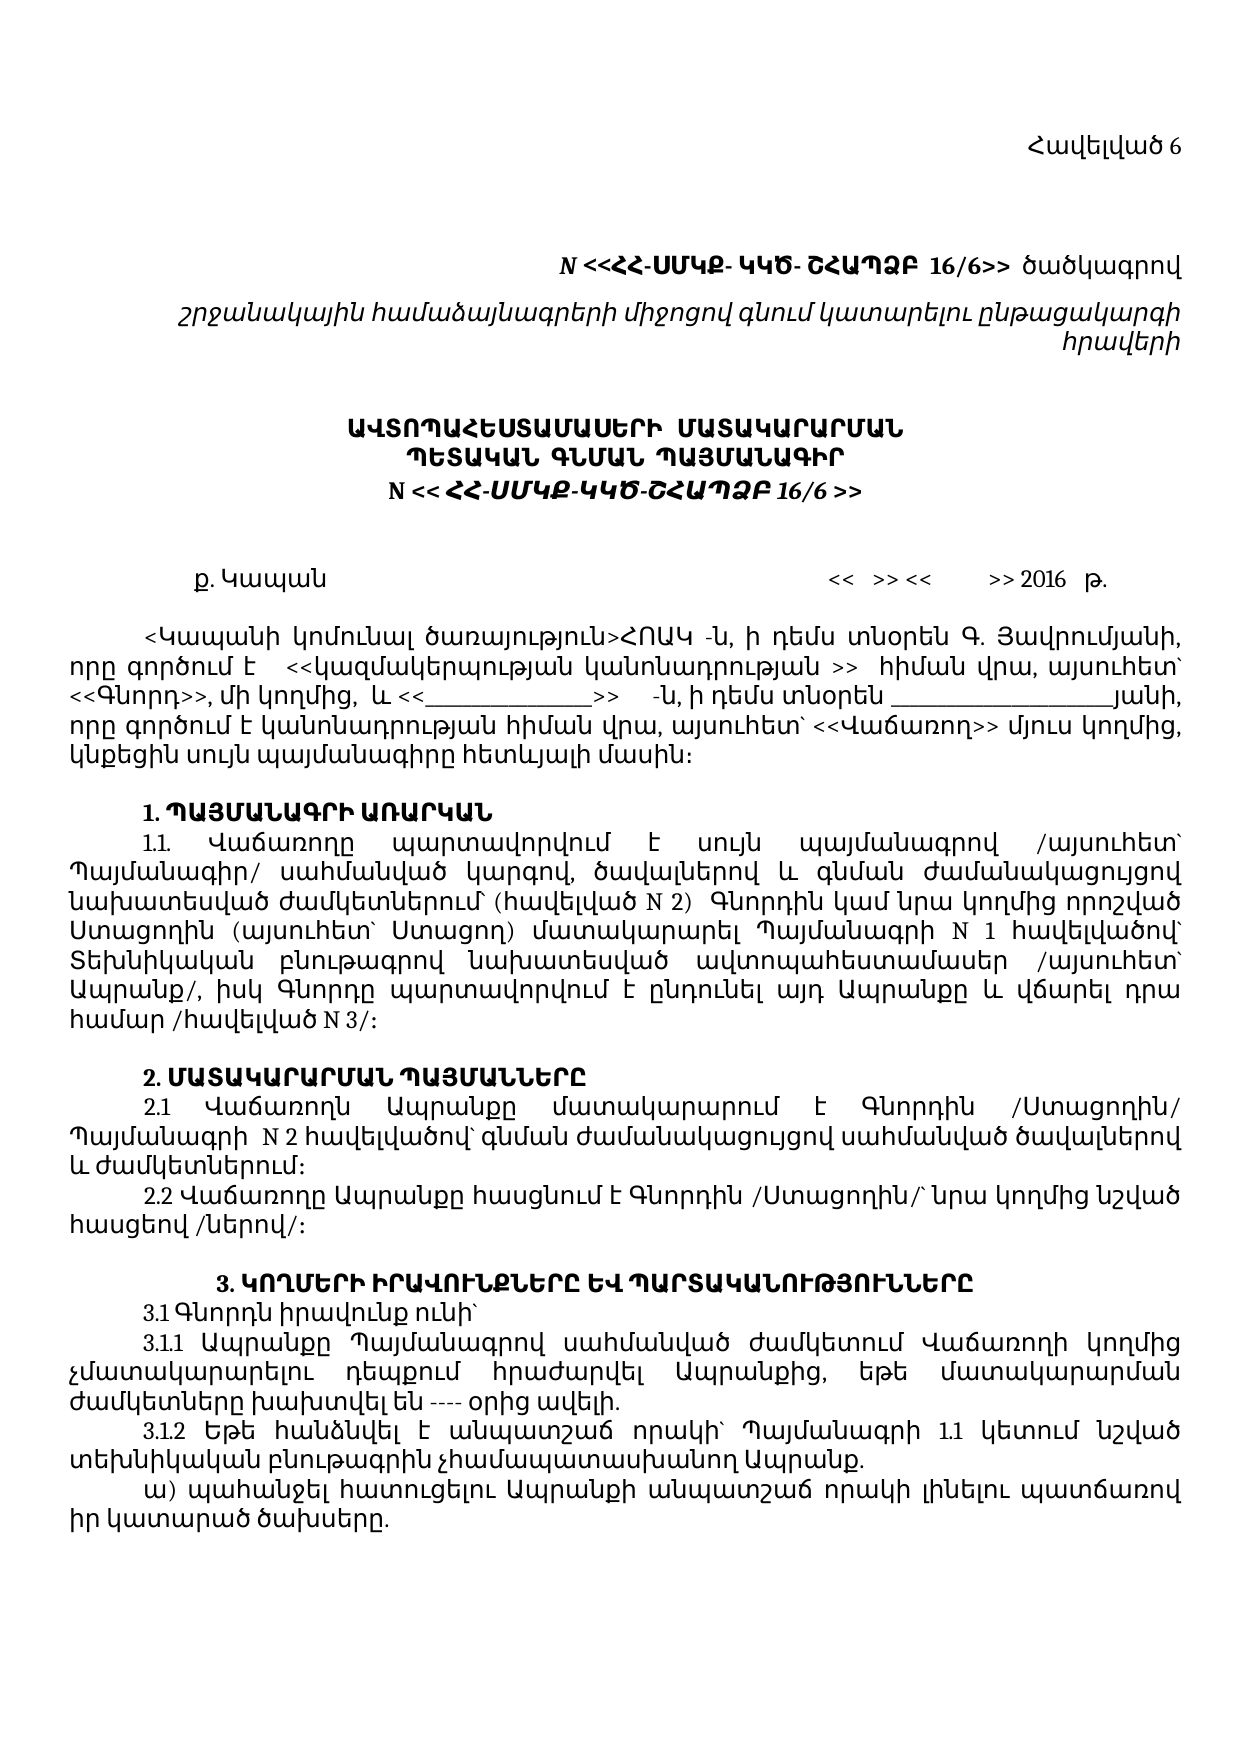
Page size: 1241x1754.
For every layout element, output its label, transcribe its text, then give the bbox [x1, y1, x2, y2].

text 2.1 Վաճառողն Ապրանքը մատակարարում է Գնորդին /Ստացողին/ Պայմանագրի N 2 հավելվածով` գնման ժամանակացույցով սահմանված ծավալներով և ժամկետներում։ [69, 1093, 1181, 1181]
text ՊԵՏԱԿԱՆ ԳՆՄԱՆ ՊԱՅՄԱՆԱԳԻՐ [54, 443, 1181, 473]
subtitle Հավելված 6 [69, 131, 1181, 161]
text ա) պահանջել հատուցելու Ապրանքի անպատշաճ որակի լինելու պատճառով իր կատարած ծախսերը. [69, 1475, 1181, 1534]
text շրջանակային համաձայնագրերի միջոցով գնում կատարելու ընթացակարգի հրավերի [69, 298, 1181, 357]
text ք. Կապան << >> << >> 2016 թ. [69, 564, 1181, 594]
text 1. ՊԱՅՄԱՆԱԳՐԻ ԱՌԱՐԿԱՆ [69, 798, 1181, 828]
text 2.2 Վաճառողը Ապրանքը հասցնում է Գնորդին /Ստացողին/` նրա կողմից նշված հասցեով /ներով/։ [69, 1181, 1181, 1240]
text 3.1 Գնորդն իրավունք ունի` [69, 1298, 1181, 1328]
text 3.1.2 Եթե հանձնվել է անպատշաճ որակի` Պայմանագրի 1.1 կետում նշված տեխնիկական բնութագրին չհամապատասխանող Ապրանք. [69, 1416, 1181, 1475]
text 2. ՄԱՏԱԿԱՐԱՐՄԱՆ ՊԱՅՄԱՆՆԵՐԸ [69, 1063, 1181, 1093]
text N << ՀՀ-ՍՄԿՔ-ԿԿԾ-ՇՀԱՊՁԲ 16/6 >> [54, 473, 1181, 507]
text N <<ՀՀ-ՍՄԿՔ- ԿԿԾ- ՇՀԱՊՁԲ 16/6>> ծածկագրով [69, 247, 1181, 281]
text <Կապանի կոմունալ ծառայություն>ՀՈԱԿ -ն, ի դեմս տնօրեն Գ. Յավրումյանի, որը գործում է <<կազմակերպության կանոնադրության >> հիման վրա, այսուհետ` <<Գնորդ>>, մի կողմից, և <<__________________>> -ն, ի դեմս տնօրեն ________________________յանի, որը գործում է կանոնադրության հիման վրա, այսուհետ` <<Վաճառող>> մյուս կողմից, կնքեցին սույն պայմանագիրը հետևյալի մասին։ [69, 622, 1181, 770]
text 1.1. Վաճառողը պարտավորվում է սույն պայմանագրով /այսուհետ` Պայմանագիր/ սահմանված կարգով, ծավալներով և գնման ժամանակացույցով նախատեսված ժամկետներում` (հավելված N 2) Գնորդին կամ նրա կողմից որոշված Ստացողին (այսուհետ` Ստացող) մատակարարել Պայմանագրի N 1 հավելվածով` Տեխնիկական բնութագրով նախատեսված ավտոպահեստամասեր /այսուհետ` Ապրանք/, իսկ Գնորդը պարտավորվում է ընդունել այդ Ապրանքը և վճարել դրա համար /հավելված N 3/։ [69, 828, 1181, 1034]
text 3. ԿՈՂՄԵՐԻ ԻՐԱՎՈՒՆՔՆԵՐԸ ԵՎ ՊԱՐՏԱԿԱՆՈՒԹՅՈՒՆՆԵՐԸ [69, 1269, 1181, 1298]
text 3.1.1 Ապրանքը Պայմանագրով սահմանված ժամկետում Վաճառողի կողմից չմատակարարելու դեպքում հրաժարվել Ապրանքից, եթե մատակարարման ժամկետները խախտվել են ---- օրից ավելի. [69, 1328, 1181, 1416]
text ԱՎՏՈՊԱՀԵՍՏԱՄԱՍԵՐԻ ՄԱՏԱԿԱՐԱՐՄԱՆ [54, 414, 1181, 443]
